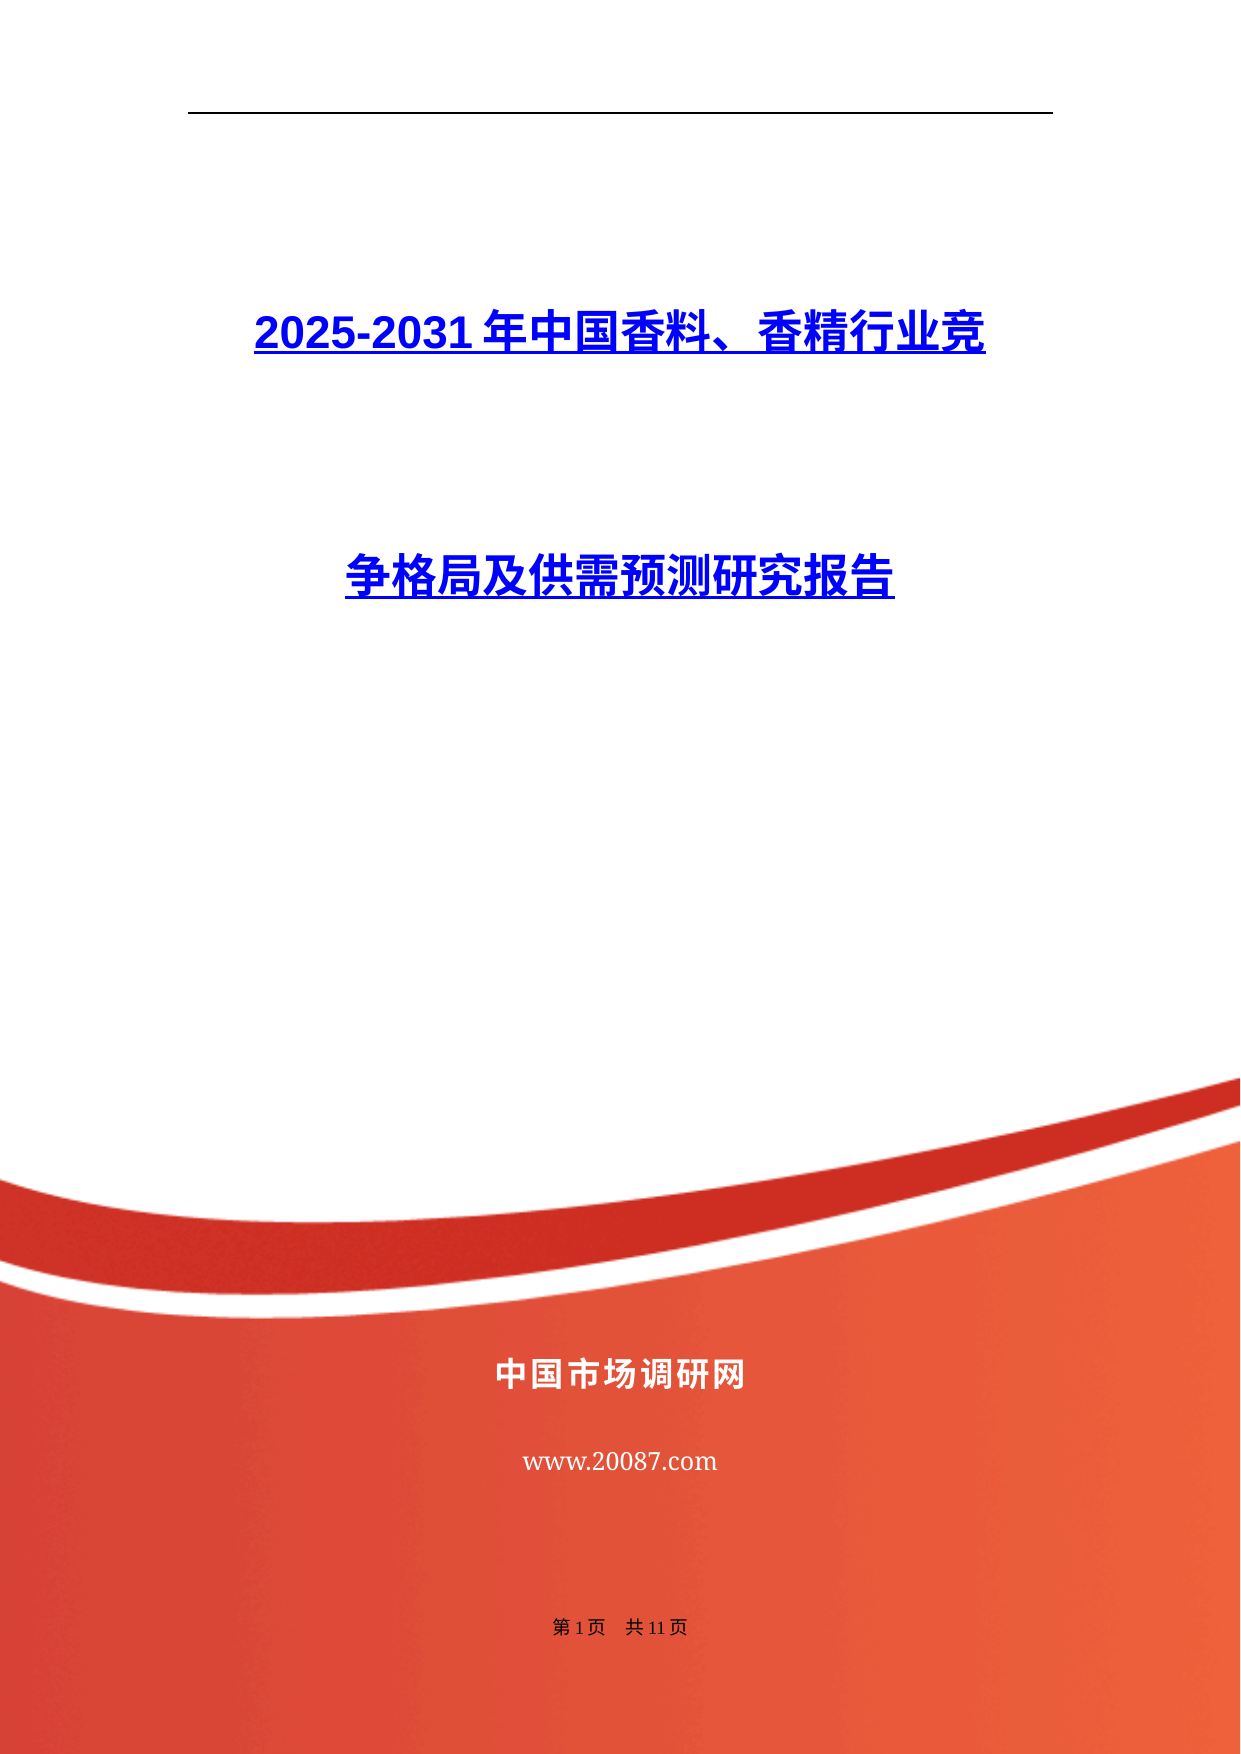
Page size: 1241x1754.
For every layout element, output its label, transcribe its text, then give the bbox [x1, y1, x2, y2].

table_header 2025-2031年中国香料、香精行业竞争格局及供需预测研究报告 [188, 207, 1053, 773]
subtitle 中国市场调研网 [187, 1339, 1053, 1404]
picture [0, 1006, 1241, 1754]
text www.20087.com [187, 1428, 1053, 1493]
